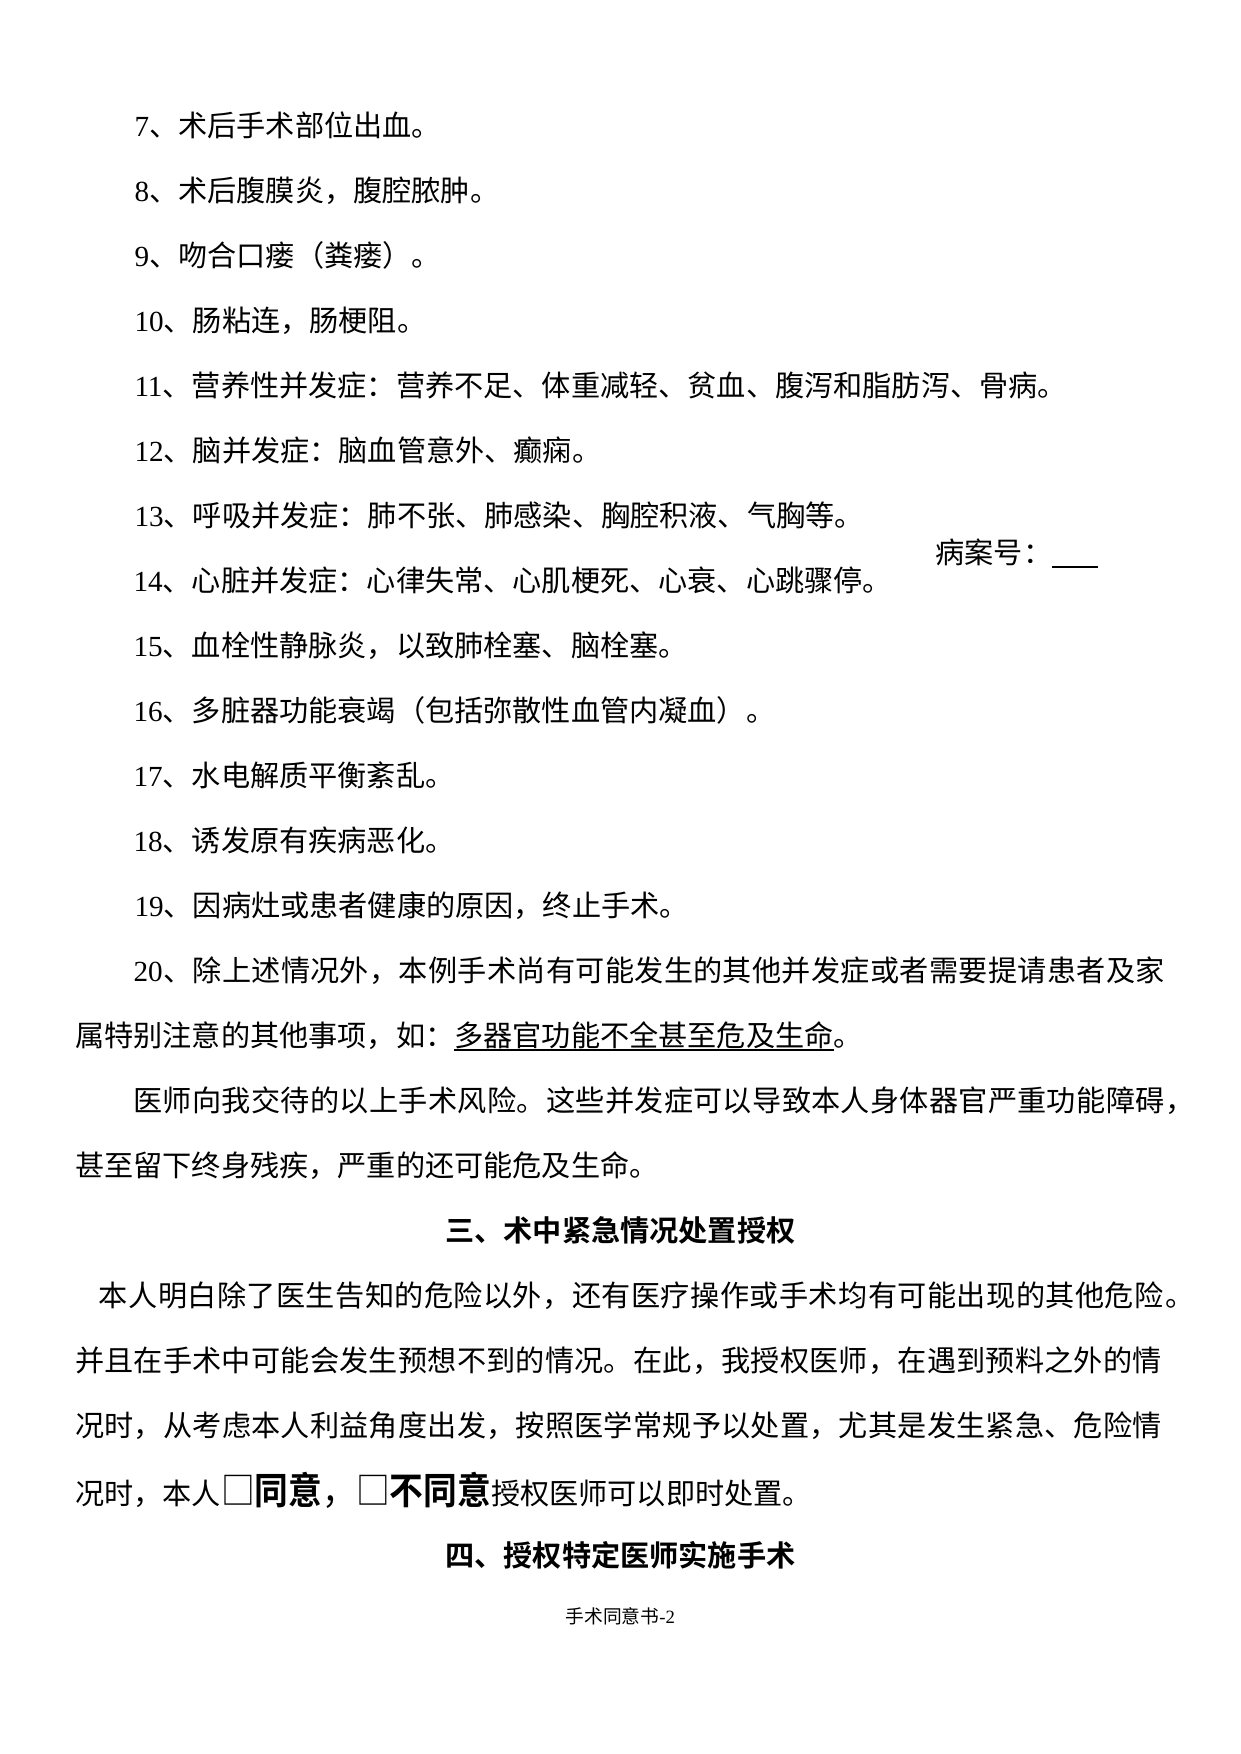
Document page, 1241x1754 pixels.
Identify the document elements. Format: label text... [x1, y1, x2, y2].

text 9、吻合口瘘（粪瘘）。 [75, 221, 1165, 286]
text 16、多脏器功能衰竭（包括弥散性血管内凝血）。 [75, 676, 1165, 741]
text 本人明白除了医生告知的危险以外，还有医疗操作或手术均有可能出现的其他危险。并且在手术中可能会发生预想不到的情况。在此，我授权医师，在遇到预料之外的情况时，从考虑本人利益角度出发，按照医学常规予以处置，尤其是发生紧急、危险情况时，本人□同意，□不同意授权医师可以即时处置。 [75, 1261, 1165, 1521]
text 三、术中紧急情况处置授权 [75, 1196, 1165, 1261]
text 18、诱发原有疾病恶化。 [75, 806, 1165, 871]
text 四、授权特定医师实施手术 [75, 1521, 1165, 1586]
text 8、术后腹膜炎，腹腔脓肿。 [75, 156, 1165, 221]
text 15、血栓性静脉炎，以致肺栓塞、脑栓塞。 [75, 611, 1165, 676]
text 11、营养性并发症：营养不足、体重减轻、贫血、腹泻和脂肪泻、骨病。 [75, 351, 1165, 416]
text 7、术后手术部位出血。 [75, 91, 1165, 156]
text 12、脑并发症：脑血管意外、癫痫。 [75, 416, 1165, 481]
text 医师向我交待的以上手术风险。这些并发症可以导致本人身体器官严重功能障碍，甚至留下终身残疾，严重的还可能危及生命。 [75, 1066, 1165, 1196]
text 17、水电解质平衡紊乱。 [75, 741, 1165, 806]
text 14、心脏并发症：心律失常、心肌梗死、心衰、心跳骤停。 [75, 546, 1165, 611]
text 19、因病灶或患者健康的原因，终止手术。 [75, 871, 1165, 936]
text 20、除上述情况外，本例手术尚有可能发生的其他并发症或者需要提请患者及家属特别注意的其他事项，如：多器官功能不全甚至危及生命。 [75, 936, 1165, 1066]
text 10、肠粘连，肠梗阻。 [75, 286, 1165, 351]
text 13、呼吸并发症：肺不张、肺感染、胸腔积液、气胸等。 [75, 481, 1165, 546]
